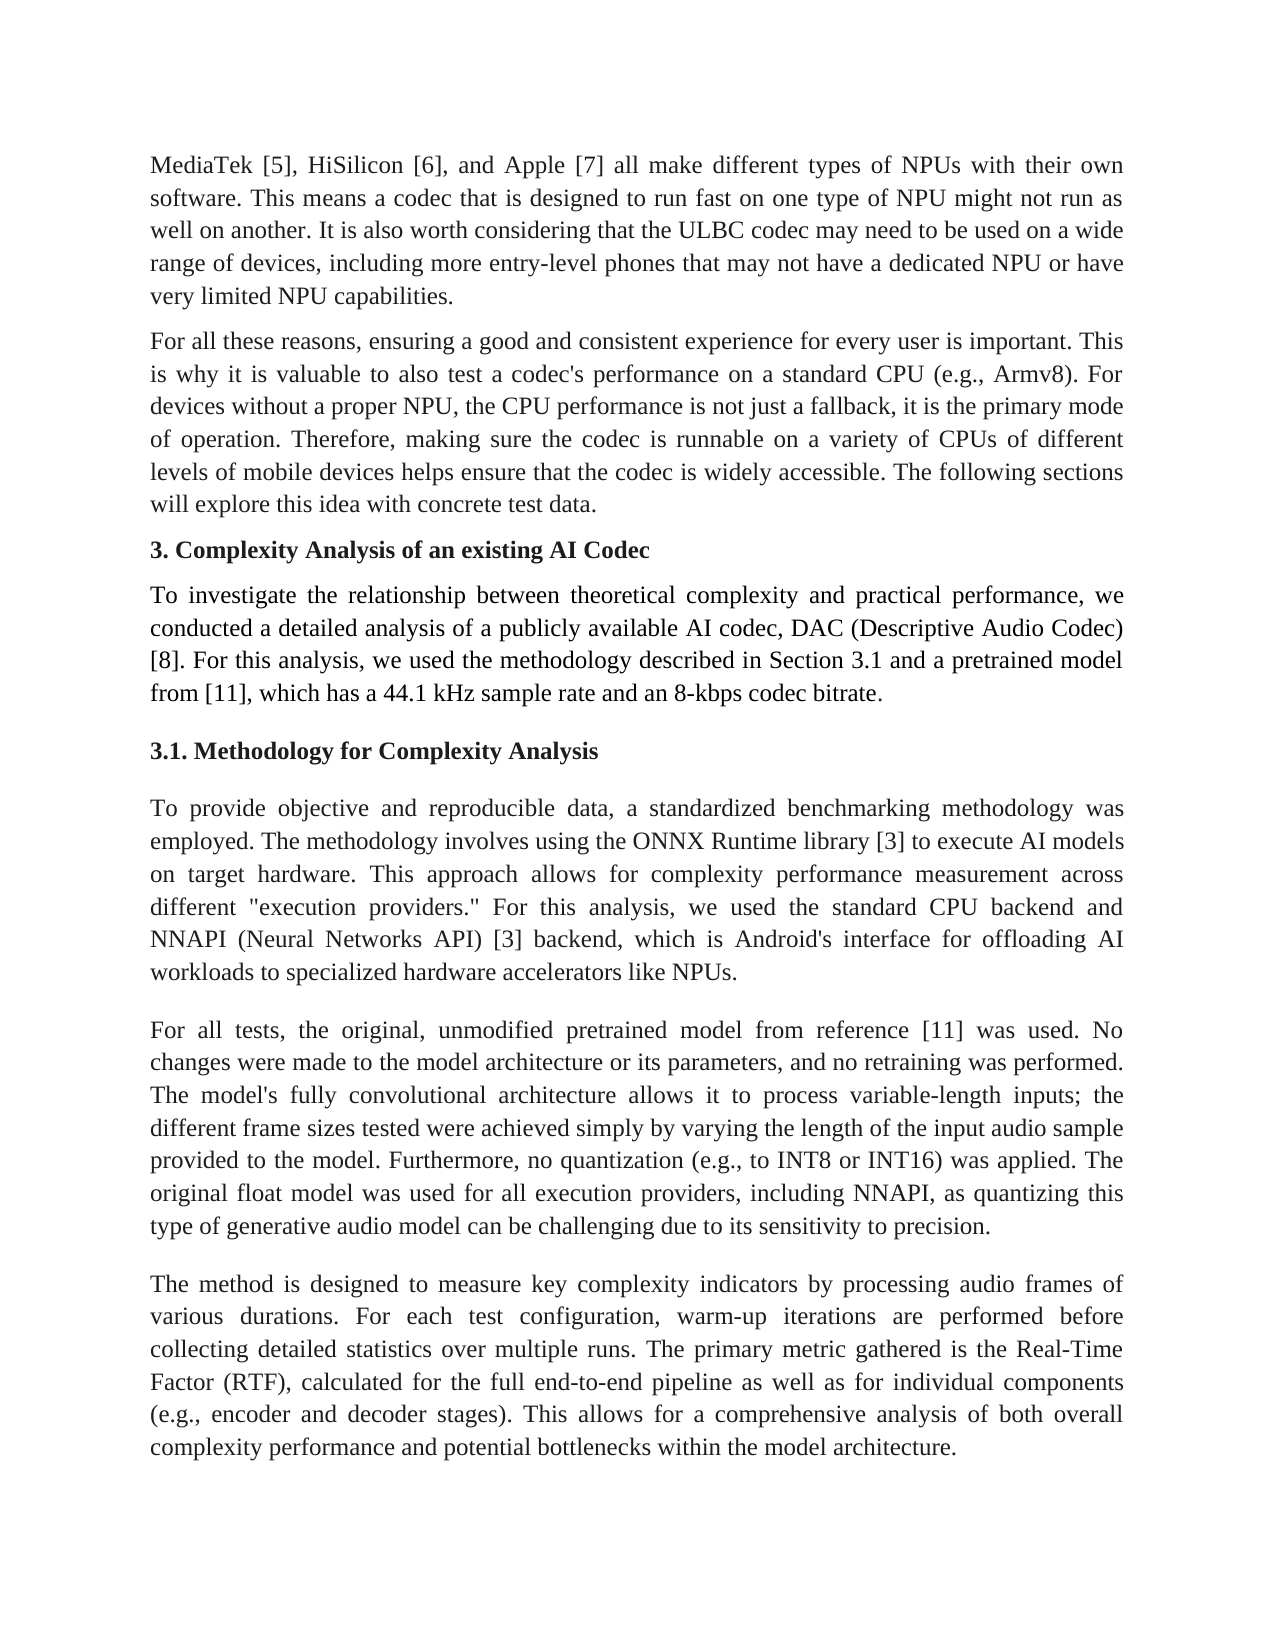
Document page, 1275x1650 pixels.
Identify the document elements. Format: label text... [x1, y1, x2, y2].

text To provide objective and reproducible data, a standardized benchmarking methodology was employed. The methodology involves using the ONNX Runtime library [3] to execute AI models on target hardware. This approach allows for complexity performance measurement across different "execution providers." For this analysis, we used the standard CPU backend and NNAPI (Neural Networks API) [3] backend, which is Android's interface for offloading AI workloads to specialized hardware accelerators like NPUs. [150, 793, 1125, 986]
text The method is designed to measure key complexity indicators by processing audio frames of various durations. For each test configuration, warm-up iterations are performed before collecting detailed statistics over multiple runs. The primary metric gathered is the Real-Time Factor (RTF), calculated for the full end-to-end pipeline as well as for individual components (e.g., encoder and decoder stages). This allows for a comprehensive analysis of both overall complexity performance and potential bottlenecks within the model architecture. [150, 1269, 1125, 1461]
text For all tests, the original, unmodified pretrained model from reference [11] was used. No changes were made to the model architecture or its parameters, and no retraining was performed. The model's fully convolutional architecture allows it to process variable-length inputs; the different frame sizes tested were achieved simply by varying the length of the input audio sample provided to the model. Furthermore, no quantization (e.g., to INT8 or INT16) was applied. The original float model was used for all execution providers, including NNAPI, as quantizing this type of generative audio model can be challenging due to its sensitivity to precision. [150, 1015, 1125, 1240]
subtitle 3. Complexity Analysis of an existing AI Codec [150, 535, 1125, 563]
text For all these reasons, ensuring a good and consistent experience for every user is important. This is why it is valuable to also test a codec's performance on a standard CPU (e.g., Armv8). For devices without a proper NPU, the CPU performance is not just a fallback, it is the primary mode of operation. Therefore, making sure the codec is runnable on a variety of CPUs of different levels of mobile devices helps ensure that the codec is widely accessible. The following sections will explore this idea with concrete test data. [150, 326, 1125, 518]
text To investigate the relationship between theoretical complexity and practical performance, we conducted a detailed analysis of a publicly available AI codec, DAC (Descriptive Audio Codec) [8]. For this analysis, we used the methodology described in Section 3.1 and a pretrained model from [11], which has a 44.1 kHz sample rate and an 8-kbps codec bitrate. [150, 580, 1125, 707]
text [150, 150, 1125, 309]
text 3.1. Methodology for Complexity Analysis [150, 736, 1125, 764]
